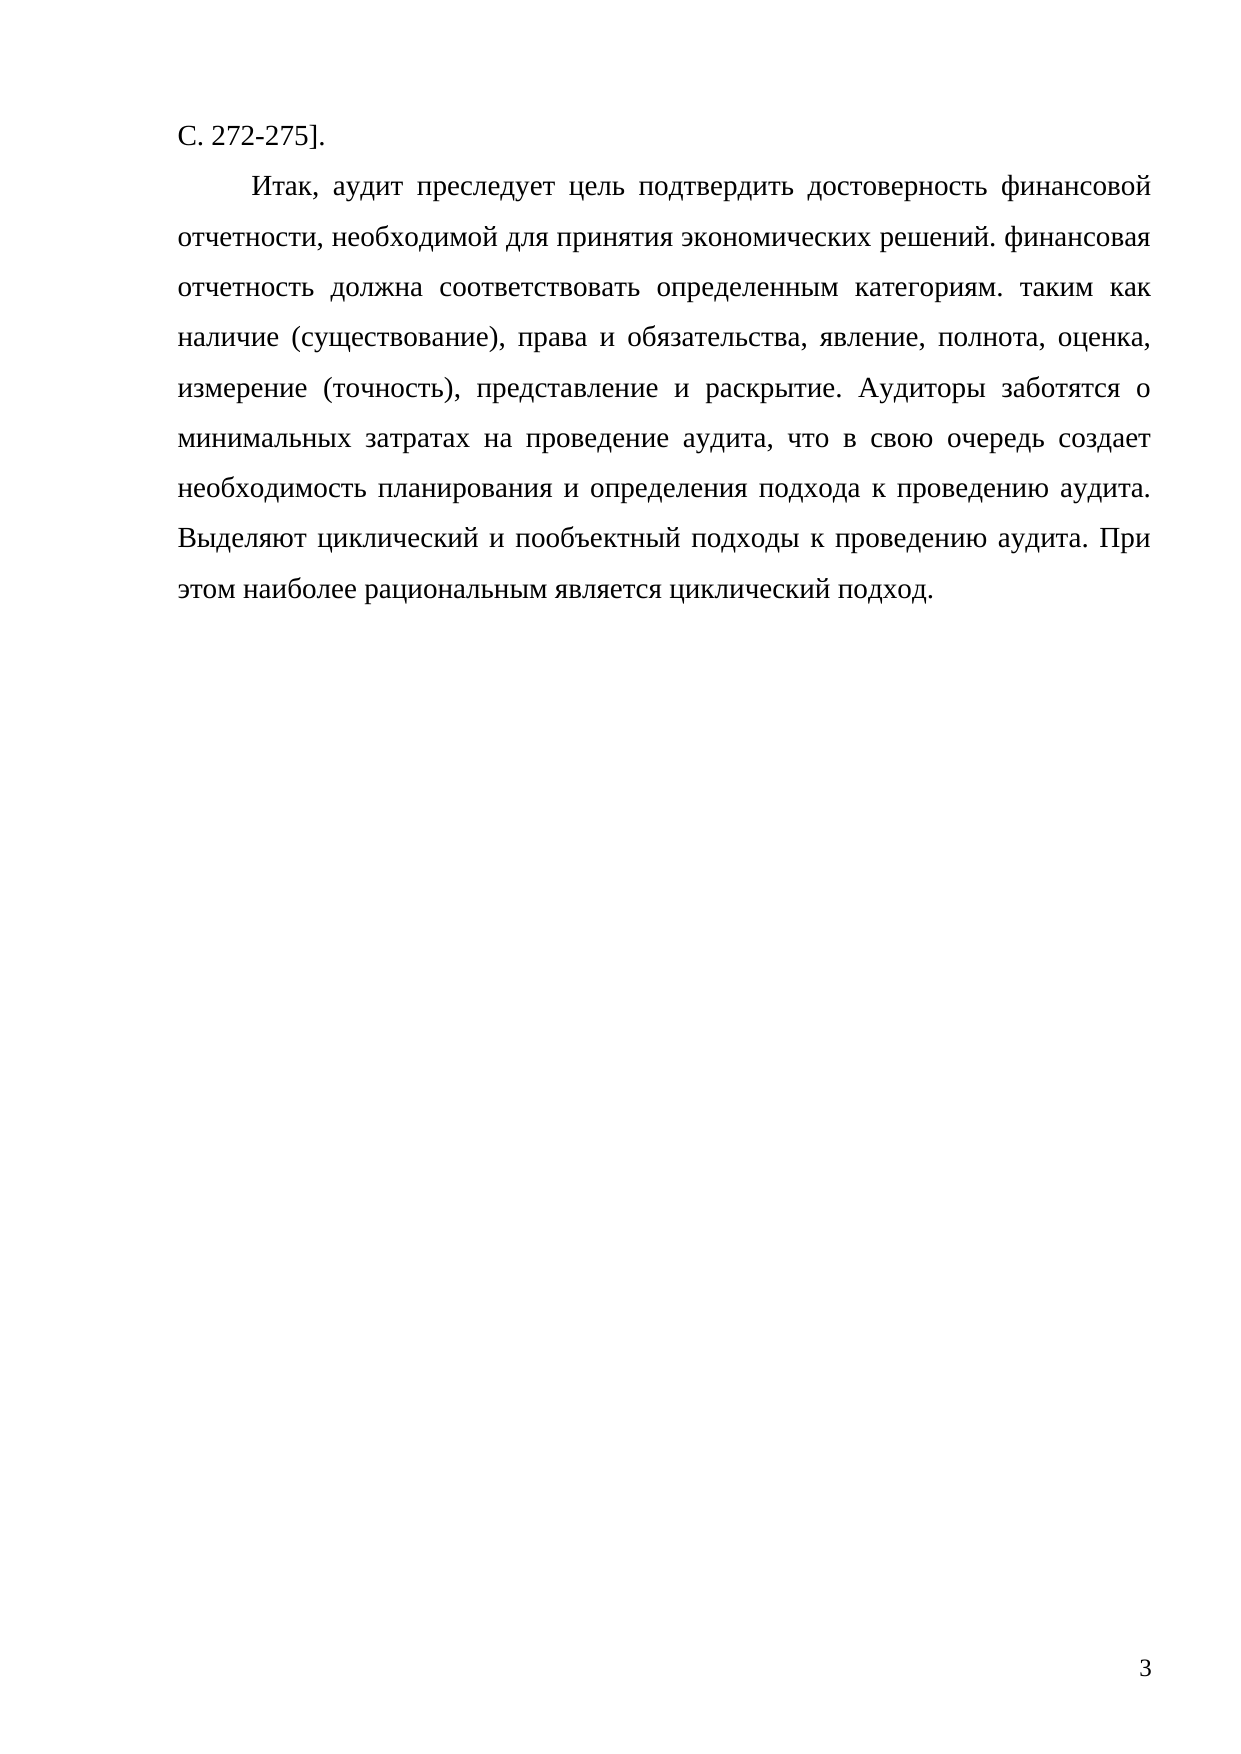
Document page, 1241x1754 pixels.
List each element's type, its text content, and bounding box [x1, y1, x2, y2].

text Итак, аудит преследует цель подтвердить достоверность финансовой отчетности, необходимой для принятия экономических решений. финансовая отчетность должна соответствовать определенным категориям. таким как наличие (существование), права и обязательства, явление, полнота, оценка, измерение (точность), представление и раскрытие. Аудиторы заботятся о минимальных затратах на проведение аудита, что в свою очередь создает необходимость планирования и определения подхода к проведению аудита. Выделяют циклический и пообъектный подходы к проведению аудита. При этом наиболее рациональным является циклический подход. [177, 168, 1152, 604]
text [177, 118, 1152, 152]
